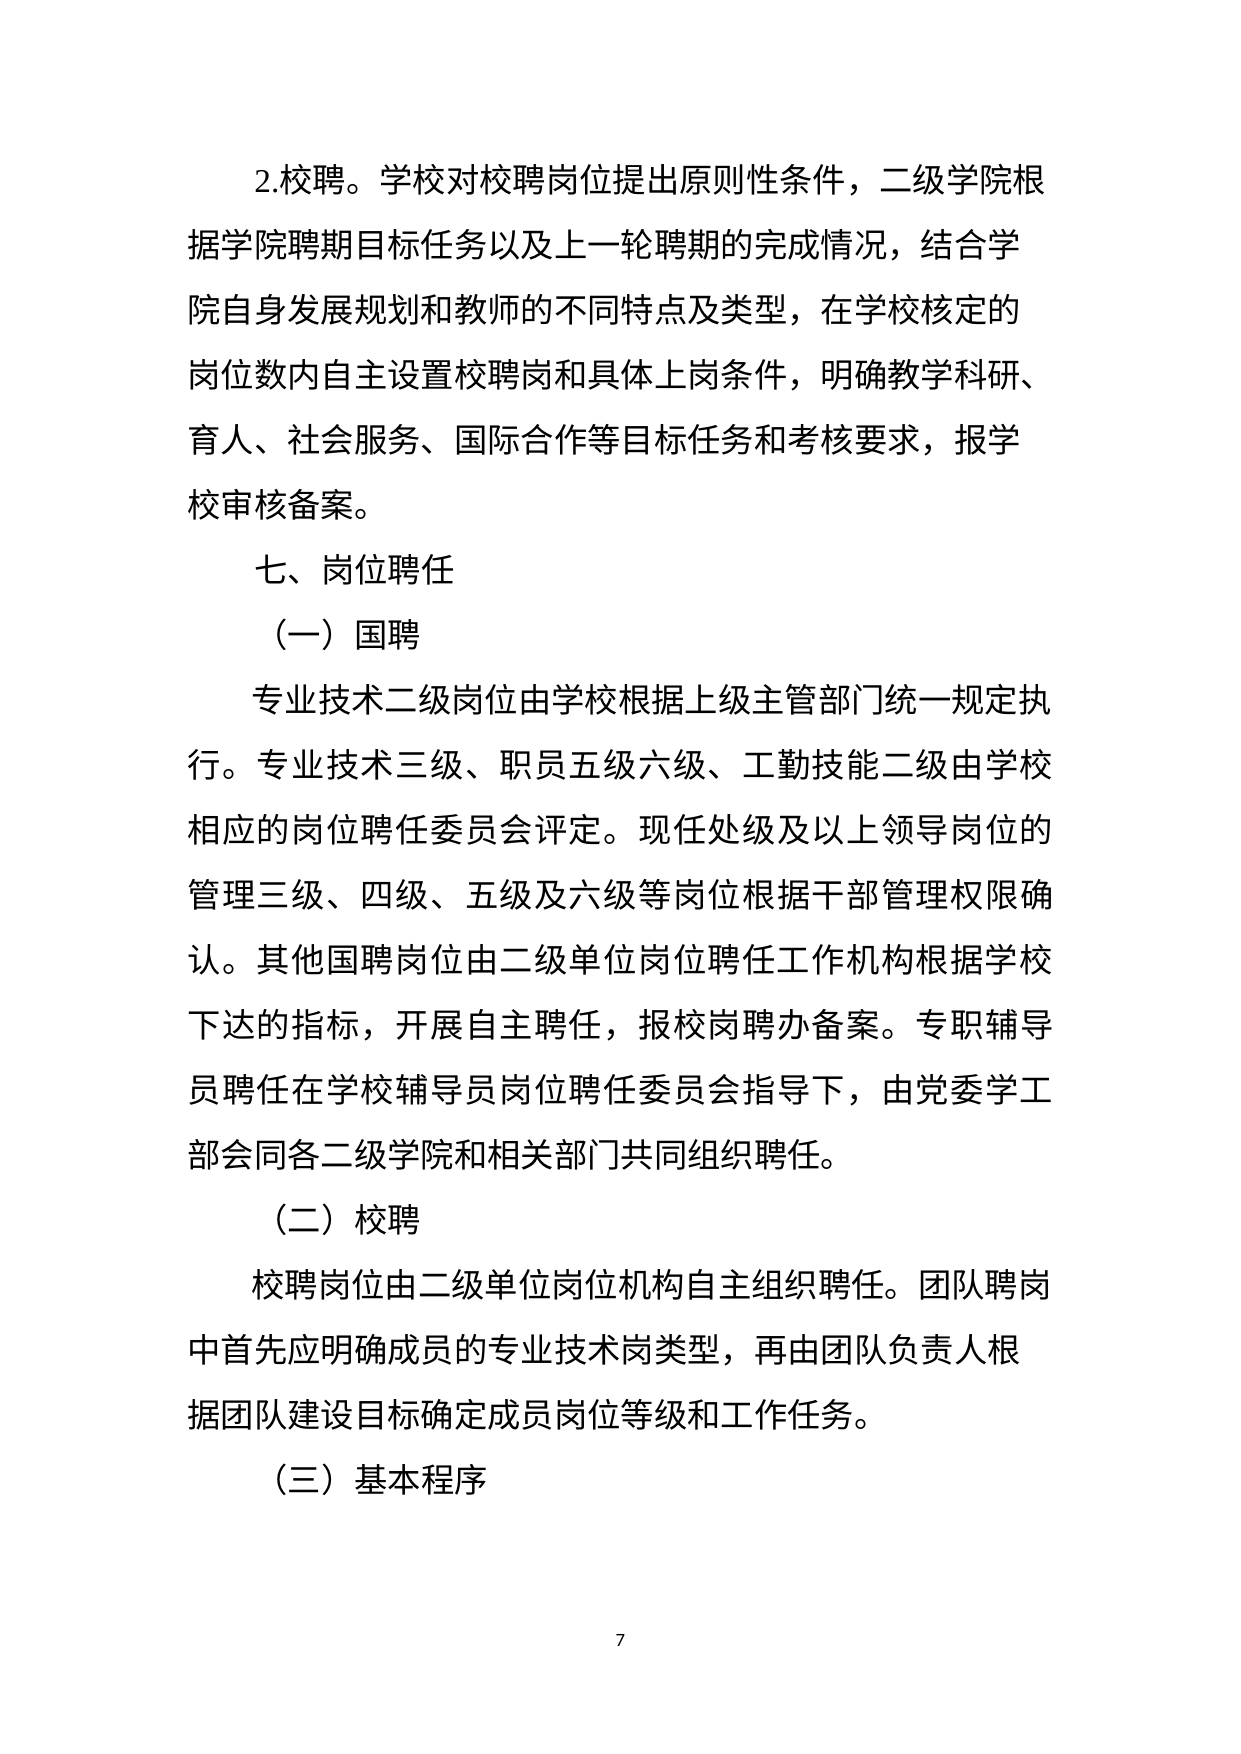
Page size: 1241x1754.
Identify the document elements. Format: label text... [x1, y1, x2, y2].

text 专业技术二级岗位由学校根据上级主管部门统一规定执行。专业技术三级、职员五级六级、工勤技能二级由学校相应的岗位聘任委员会评定。现任处级及以上领导岗位的管理三级、四级、五级及六级等岗位根据干部管理权限确认。其他国聘岗位由二级单位岗位聘任工作机构根据学校下达的指标，开展自主聘任，报校岗聘办备案。专职辅导员聘任在学校辅导员岗位聘任委员会指导下，由党委学工部会同各二级学院和相关部门共同组织聘任。 [187, 666, 1053, 1186]
text （三）基本程序 [187, 1446, 1053, 1511]
text 2.校聘。学校对校聘岗位提出原则性条件，二级学院根据学院聘期目标任务以及上一轮聘期的完成情况，结合学院自身发展规划和教师的不同特点及类型，在学校核定的岗位数内自主设置校聘岗和具体上岗条件，明确教学科研、育人、社会服务、国际合作等目标任务和考核要求，报学校审核备案。 [187, 146, 1053, 536]
text 七、岗位聘任 [187, 536, 1053, 601]
text （二）校聘 [187, 1186, 1053, 1251]
text （一）国聘 [187, 601, 1053, 666]
text 校聘岗位由二级单位岗位机构自主组织聘任。团队聘岗中首先应明确成员的专业技术岗类型，再由团队负责人根据团队建设目标确定成员岗位等级和工作任务。 [187, 1251, 1053, 1446]
